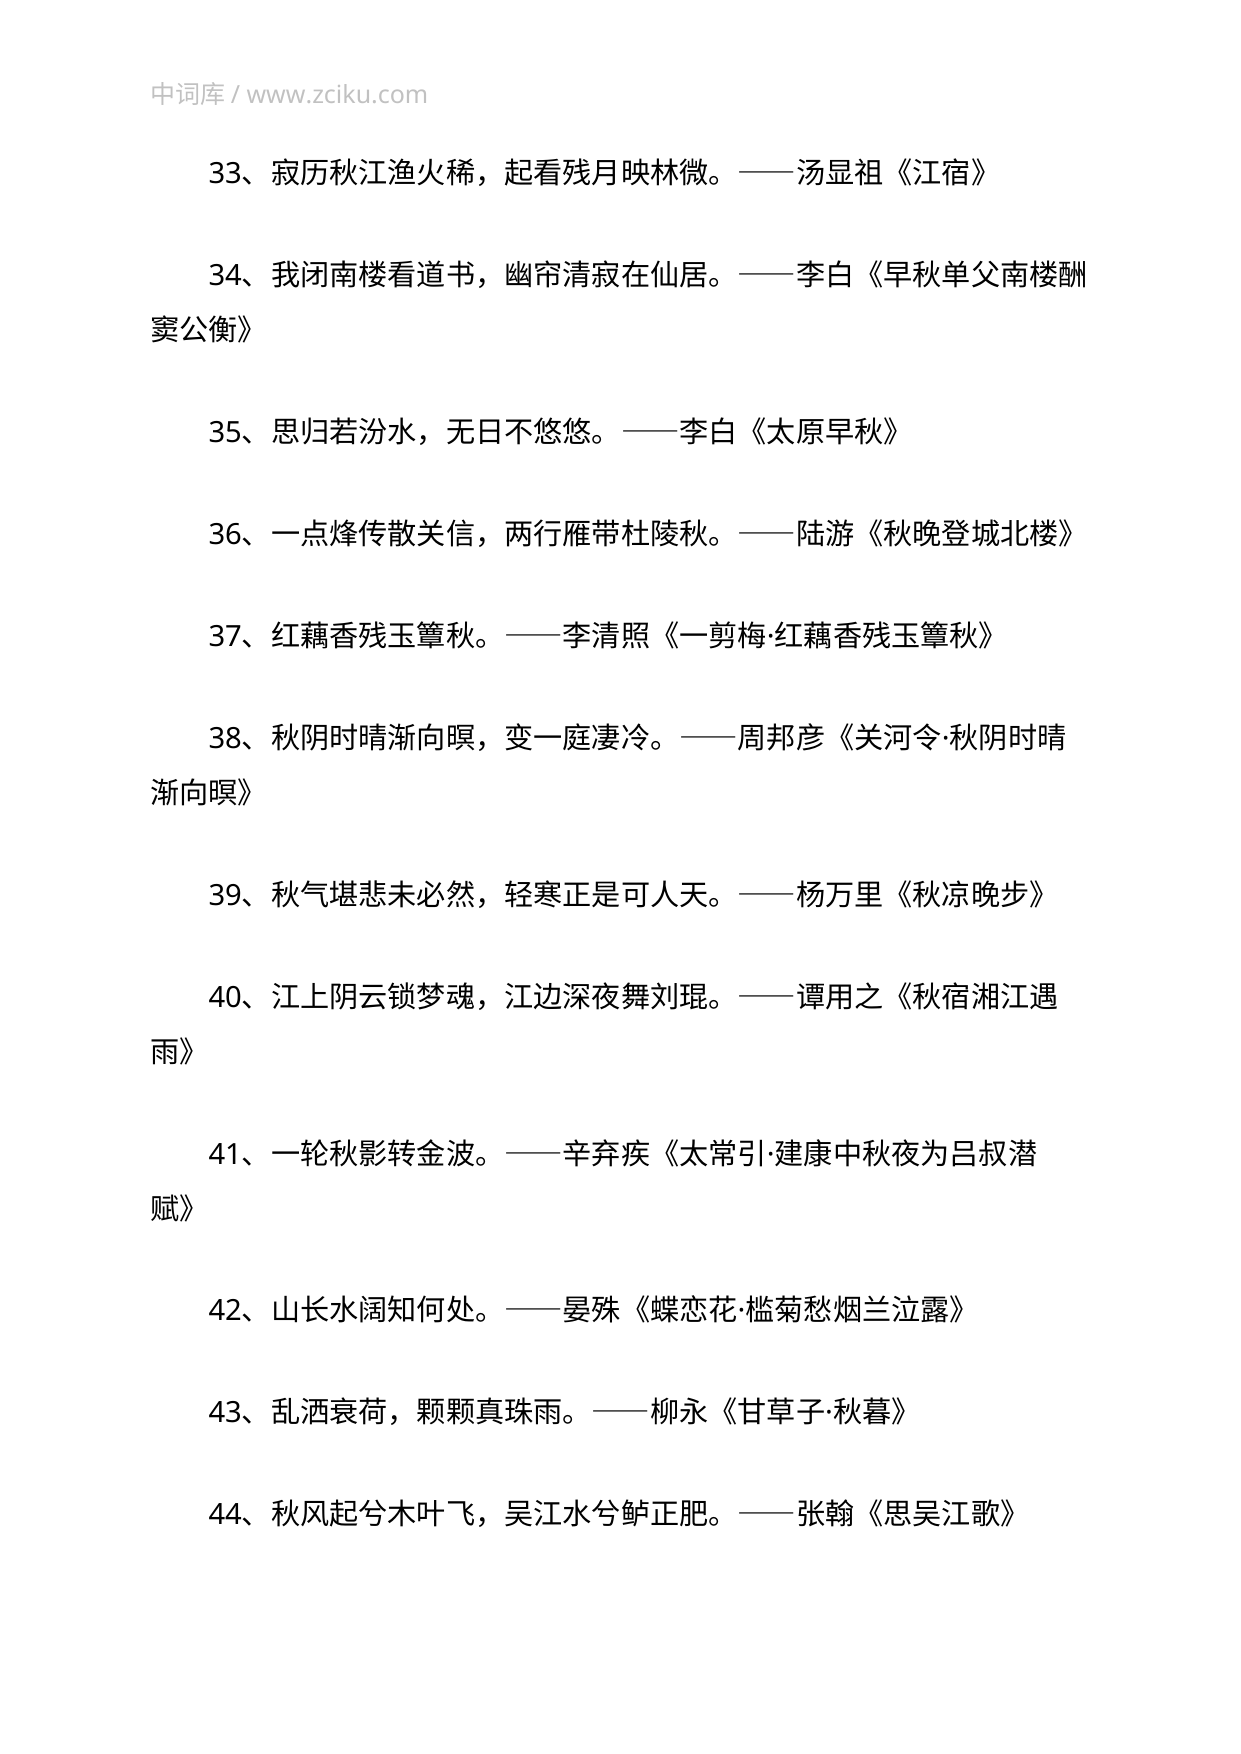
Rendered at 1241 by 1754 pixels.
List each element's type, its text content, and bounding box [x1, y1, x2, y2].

text 37、红藕香残玉簟秋。——李清照《一剪梅·红藕香残玉簟秋》 [150, 613, 1090, 655]
text 35、思归若汾水，无日不悠悠。——李白《太原早秋》 [150, 409, 1090, 451]
text 41、一轮秋影转金波。——辛弃疾《太常引·建康中秋夜为吕叔潜赋》 [150, 1130, 1090, 1227]
text 33、寂历秋江渔火稀，起看残月映林微。——汤显祖《江宿》 [150, 150, 1090, 192]
text 36、一点烽传散关信，两行雁带杜陵秋。——陆游《秋晚登城北楼》 [150, 511, 1090, 553]
text 34、我闭南楼看道书，幽帘清寂在仙居。——李白《早秋单父南楼酬窦公衡》 [150, 252, 1090, 349]
text 40、江上阴云锁梦魂，江边深夜舞刘琨。——谭用之《秋宿湘江遇雨》 [150, 973, 1090, 1071]
text 44、秋风起兮木叶飞，吴江水兮鲈正肥。——张翰《思吴江歌》 [150, 1491, 1090, 1533]
text 39、秋气堪悲未必然，轻寒正是可人天。——杨万里《秋凉晚步》 [150, 871, 1090, 914]
text 43、乱洒衰荷，颗颗真珠雨。——柳永《甘草子·秋暮》 [150, 1389, 1090, 1431]
text 38、秋阴时晴渐向暝，变一庭凄冷。——周邦彦《关河令·秋阴时晴渐向暝》 [150, 715, 1090, 812]
text 42、山长水阔知何处。——晏殊《蝶恋花·槛菊愁烟兰泣露》 [150, 1287, 1090, 1329]
